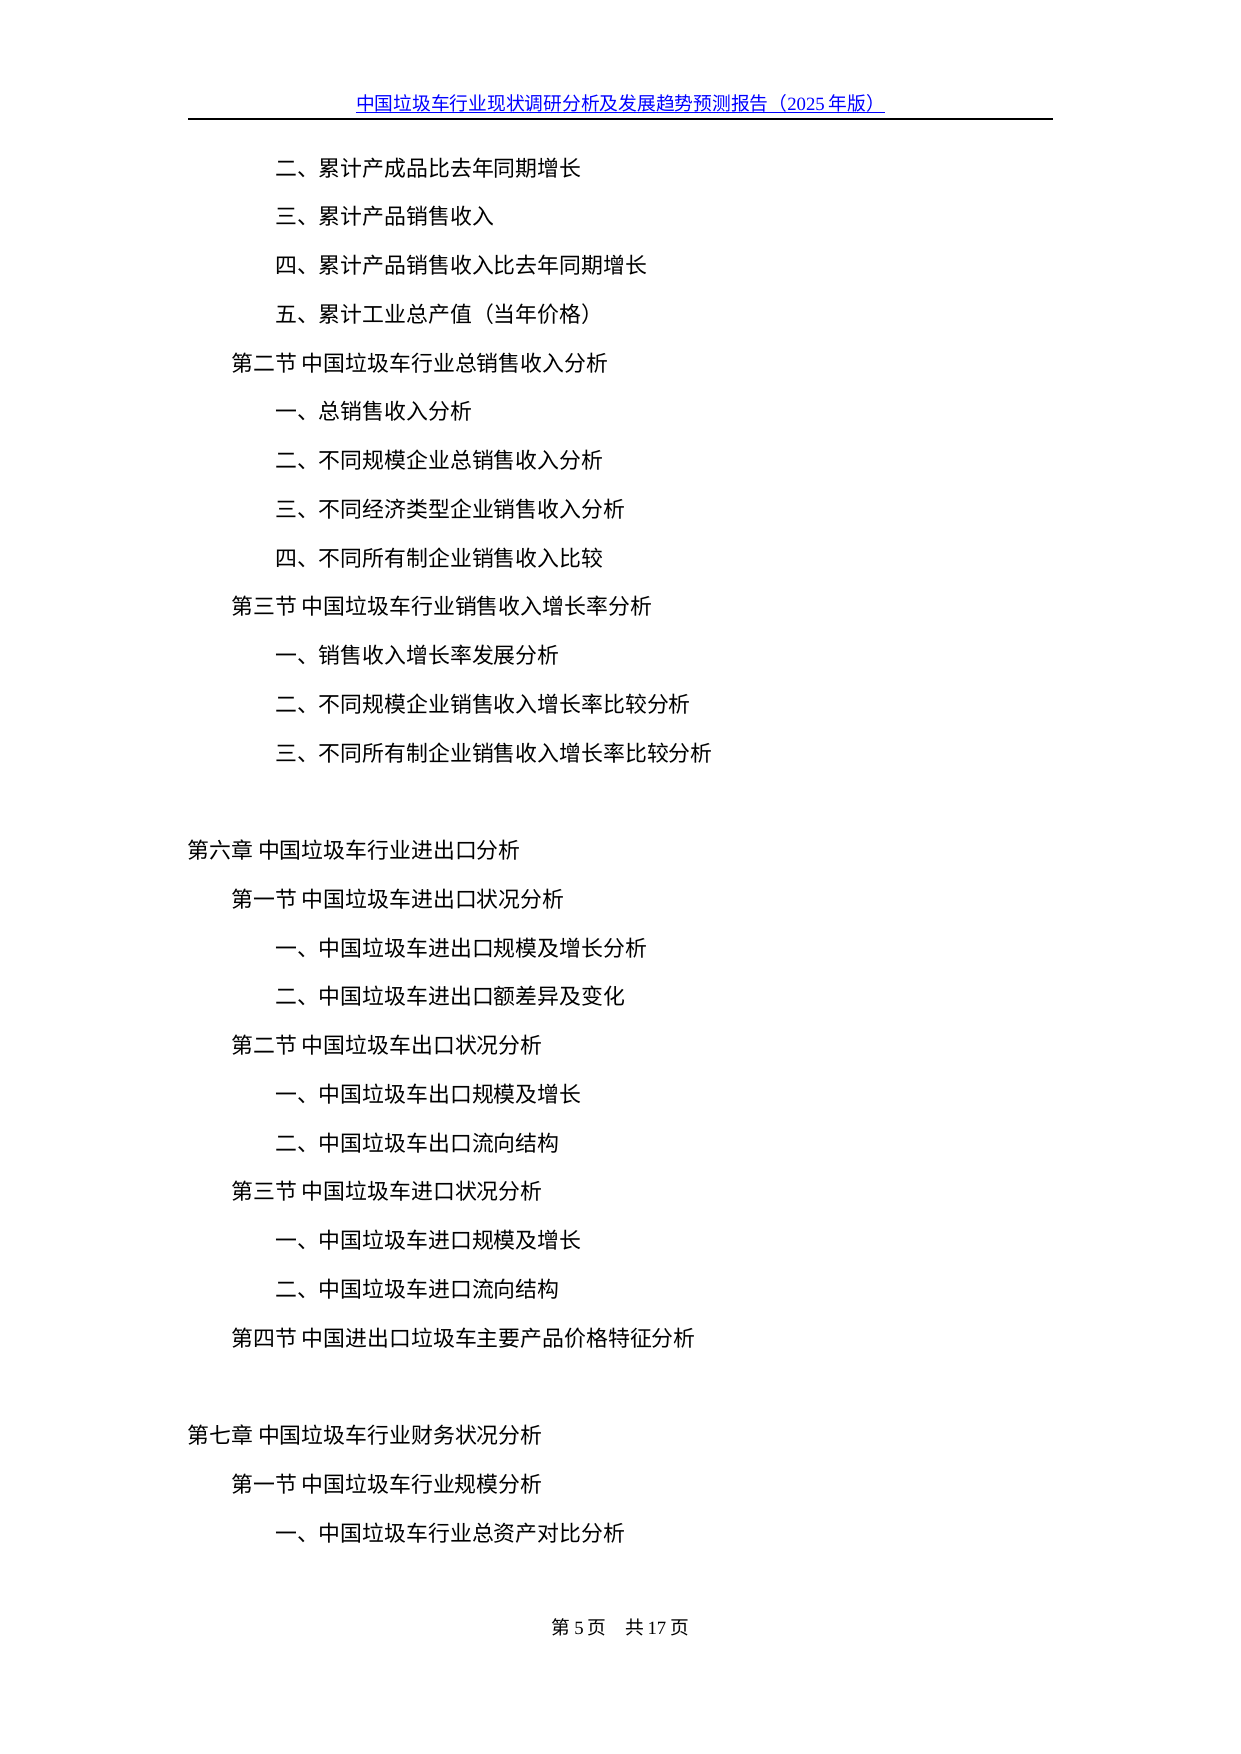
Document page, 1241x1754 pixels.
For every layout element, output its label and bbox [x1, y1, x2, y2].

text [187, 150, 1053, 1548]
